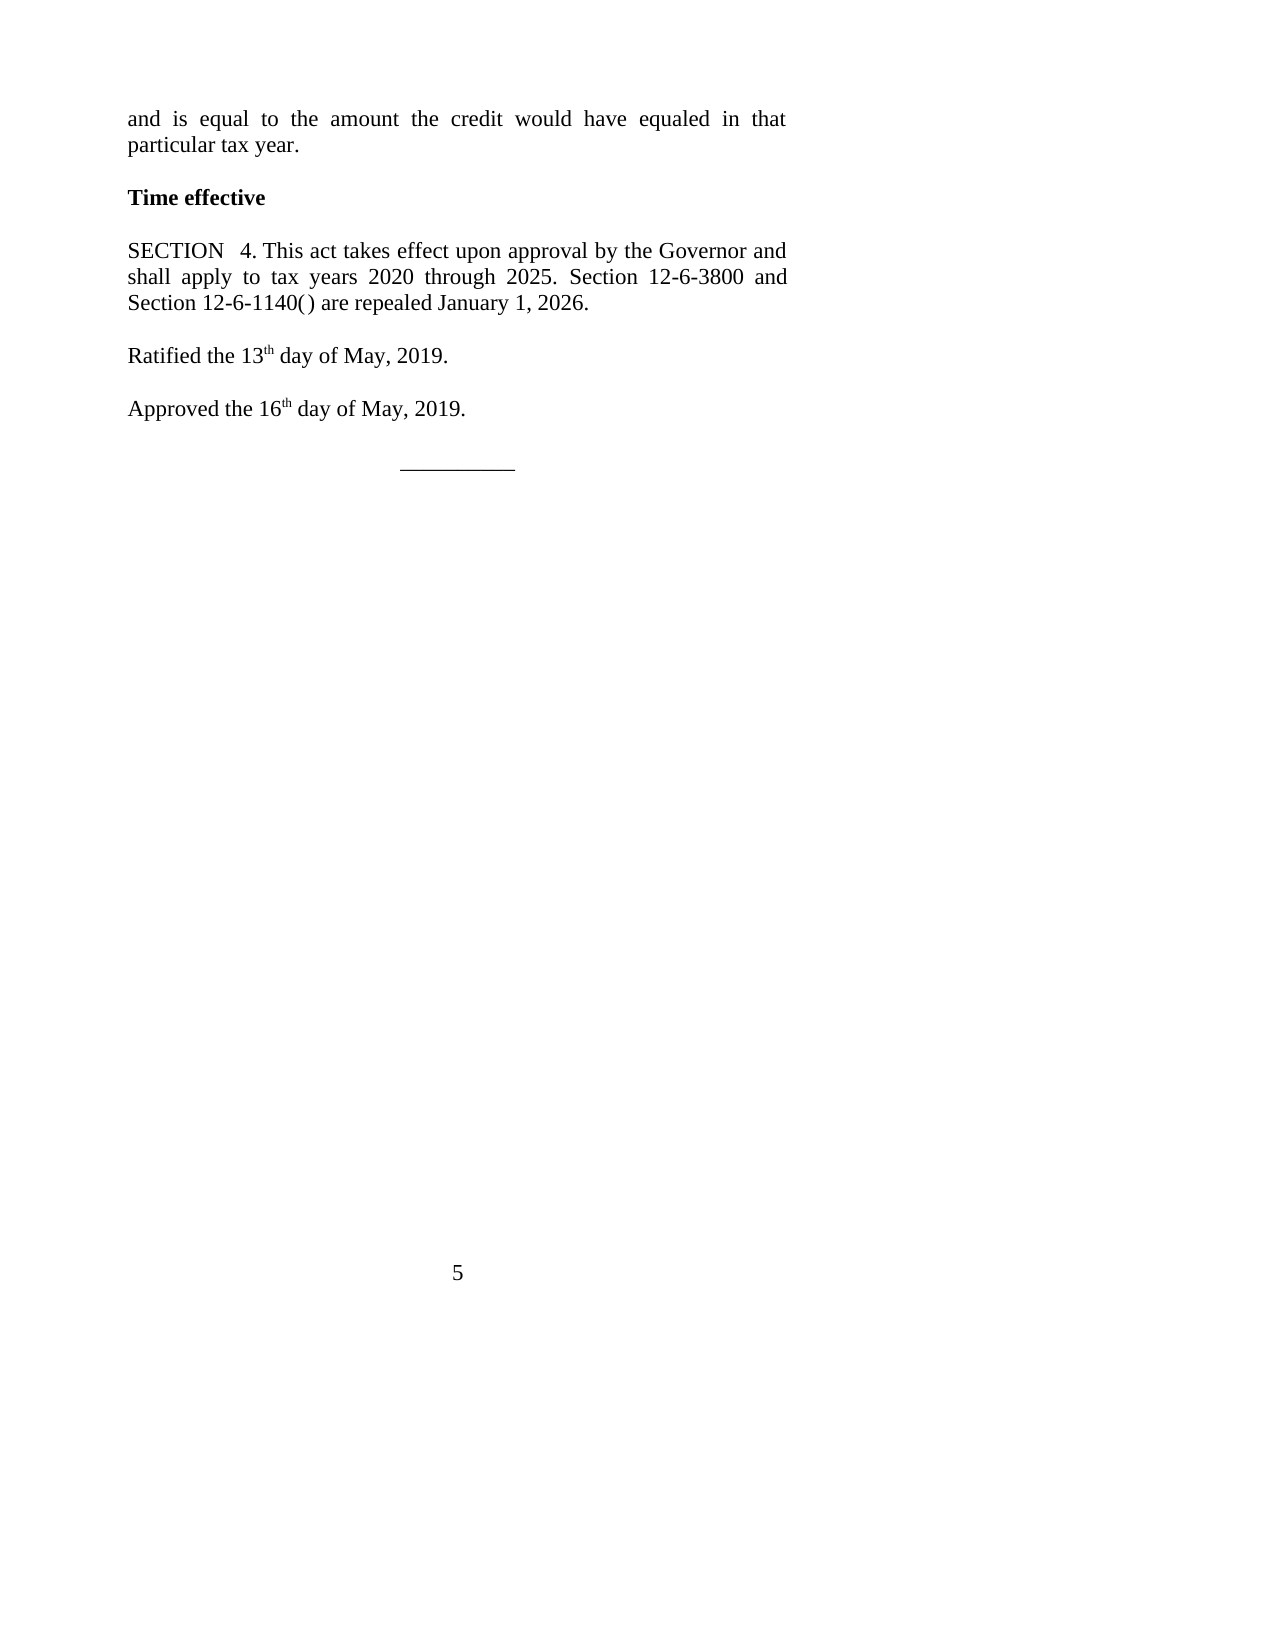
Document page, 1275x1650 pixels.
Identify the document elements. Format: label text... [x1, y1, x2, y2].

text Approved the 16th day of May, 2019. [127, 395, 787, 421]
text Time effective [127, 184, 787, 210]
text SECTION 4. This act takes effect upon approval by the Governor and shall apply to tax years 2020 through 2025. Section 12-6-3800 and Section 12-6-1140( ) are repealed January 1, 2026. [127, 237, 787, 316]
text Ratified the 13th day of May, 2019. [127, 342, 787, 368]
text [127, 105, 787, 158]
text __________ [127, 448, 787, 474]
